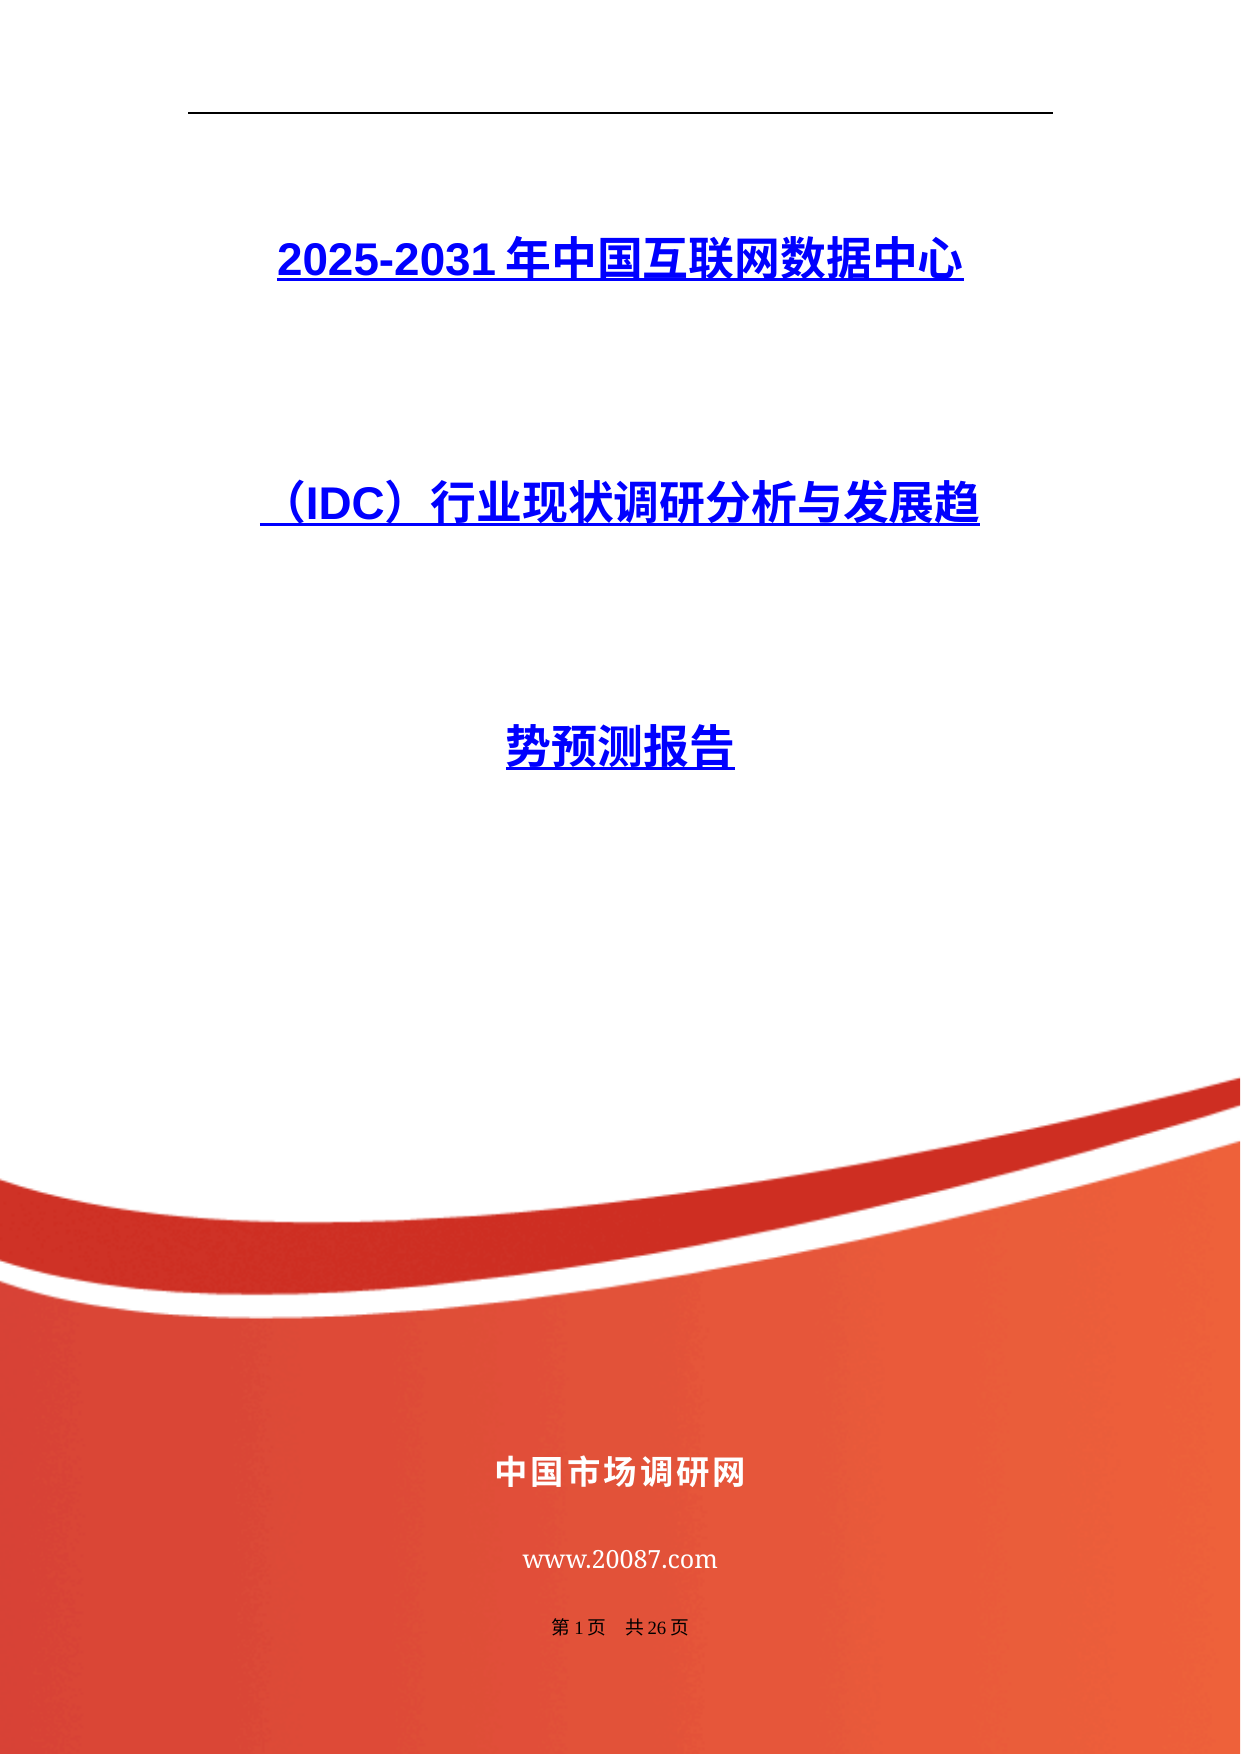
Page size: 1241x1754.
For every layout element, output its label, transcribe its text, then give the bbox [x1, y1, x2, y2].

text www.20087.com [187, 1526, 1053, 1591]
picture [0, 1006, 1241, 1754]
subtitle 中国市场调研网 [187, 1437, 1053, 1502]
table_header 2025-2031年中国互联网数据中心（IDC）行业现状调研分析与发展趋势预测报告 [188, 207, 1053, 871]
